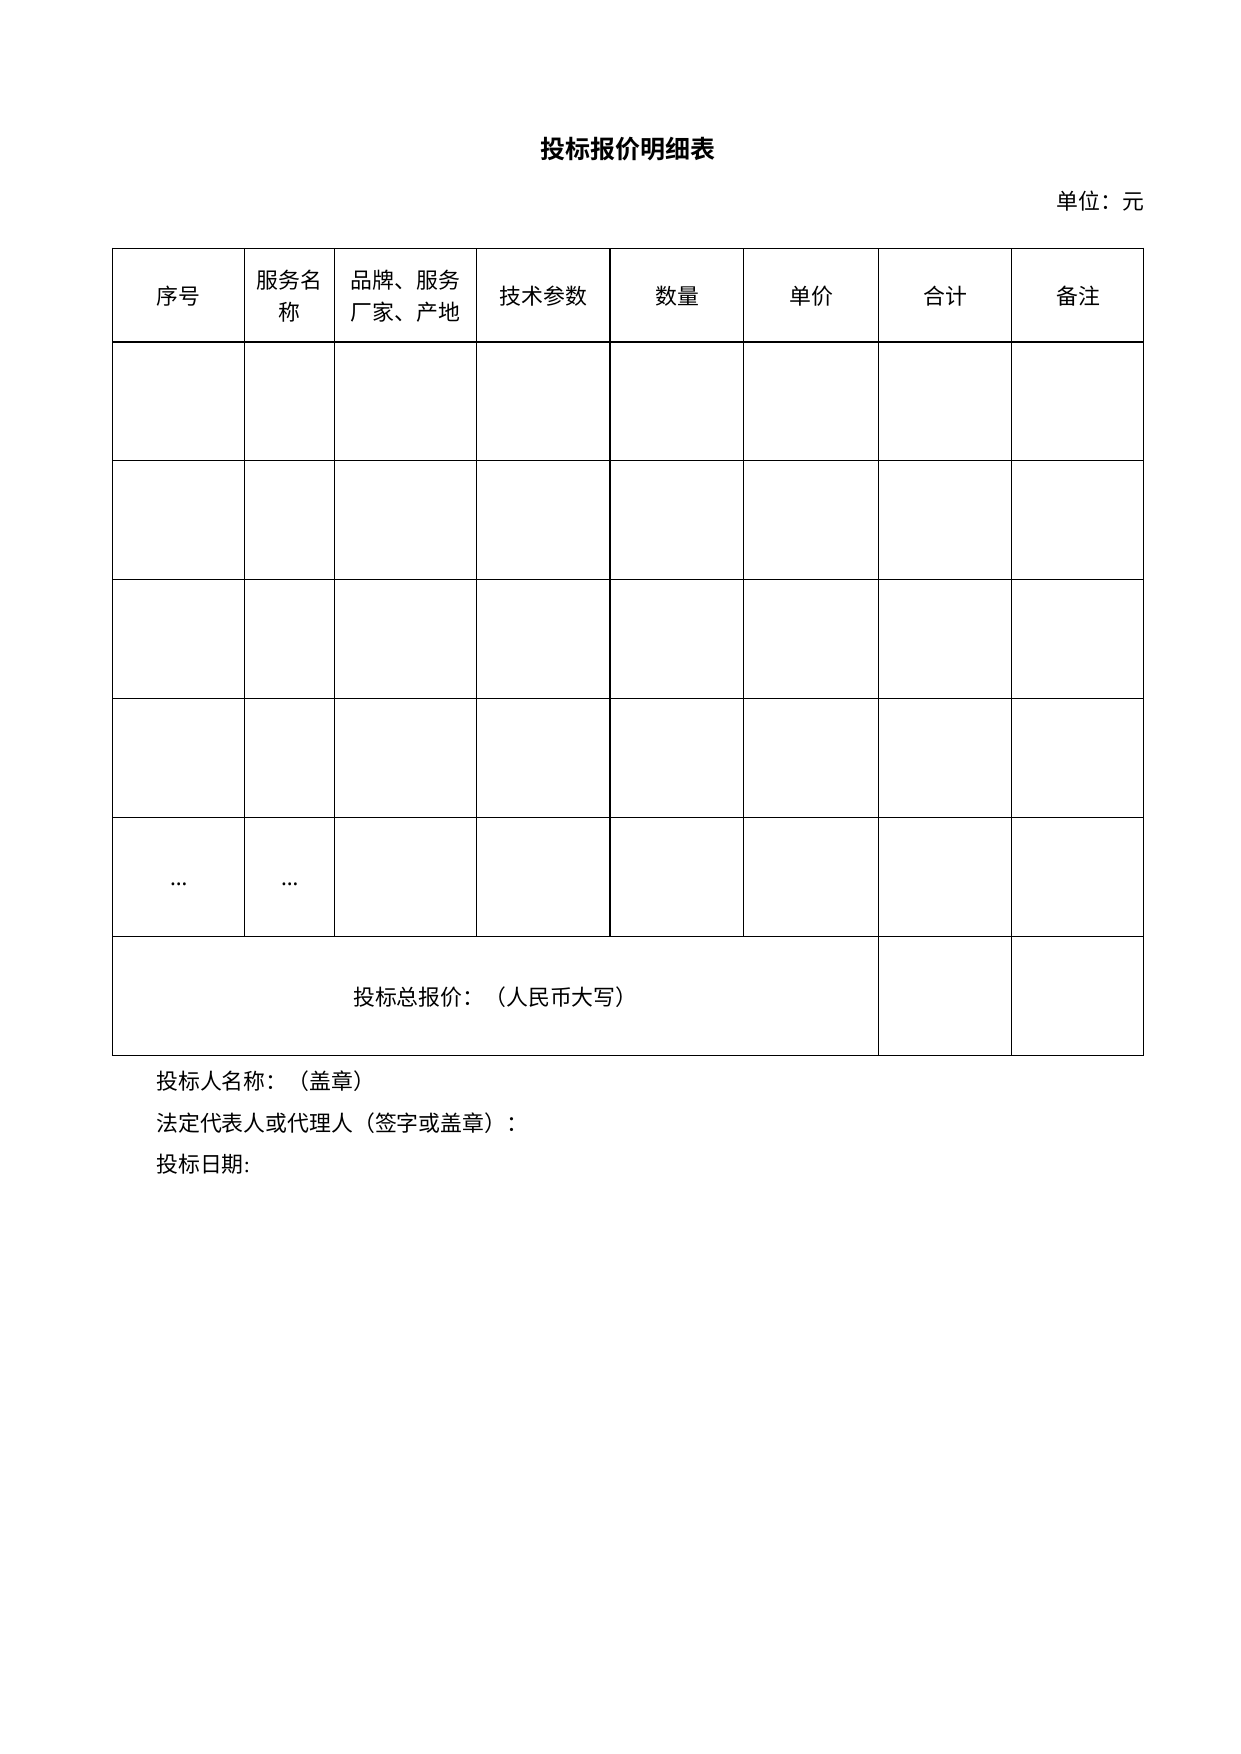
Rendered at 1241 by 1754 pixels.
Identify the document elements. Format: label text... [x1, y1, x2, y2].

table_header 备注 [1012, 249, 1143, 341]
table_cell [1012, 580, 1143, 698]
text 单位：元 [112, 184, 1144, 216]
table_cell [335, 580, 476, 698]
table_cell [477, 580, 609, 698]
table_cell [744, 461, 878, 579]
table_header 单价 [744, 249, 878, 341]
table_cell [335, 699, 476, 817]
table_header 合计 [879, 249, 1011, 341]
table_cell [1012, 461, 1143, 579]
table_cell [335, 818, 476, 936]
table_cell [477, 818, 609, 936]
table_cell [611, 818, 743, 936]
table_cell 投标总报价：（人民币大写） [113, 937, 878, 1055]
table_cell [113, 580, 244, 698]
table_cell [477, 343, 609, 460]
text 投标人名称：（盖章） [112, 1056, 1144, 1098]
table_cell [879, 937, 1011, 1055]
table_header 序号 [113, 249, 244, 341]
table_header 服务名称 [245, 249, 334, 341]
table_cell [879, 818, 1011, 936]
table_cell [1012, 937, 1143, 1055]
table_header 技术参数 [477, 249, 609, 341]
table_cell … [245, 818, 334, 936]
text 法定代表人或代理人（签字或盖章）： [112, 1098, 1144, 1139]
table_cell [245, 343, 334, 460]
table_cell [611, 580, 743, 698]
table_header 品牌、服务厂家、产地 [335, 249, 476, 341]
table_cell [744, 699, 878, 817]
table_cell [879, 343, 1011, 460]
table_cell [245, 699, 334, 817]
table_cell [1012, 818, 1143, 936]
table_cell [113, 699, 244, 817]
subtitle 投标报价明细表 [112, 130, 1144, 166]
table_cell [335, 343, 476, 460]
table_cell [744, 343, 878, 460]
table_cell [477, 699, 609, 817]
table_cell [611, 699, 743, 817]
table_cell [245, 461, 334, 579]
table_cell [611, 343, 743, 460]
table_cell [879, 699, 1011, 817]
table_cell [879, 461, 1011, 579]
table_header 数量 [611, 249, 743, 341]
table_cell [1012, 699, 1143, 817]
table_cell [1012, 343, 1143, 460]
table_cell [879, 580, 1011, 698]
table_cell [113, 461, 244, 579]
text 投标日期: [112, 1139, 1144, 1181]
table_cell … [113, 818, 244, 936]
table_cell [744, 580, 878, 698]
table_cell [744, 818, 878, 936]
table_cell [245, 580, 334, 698]
table_cell [611, 461, 743, 579]
table_cell [477, 461, 609, 579]
table_cell [335, 461, 476, 579]
table_cell [113, 343, 244, 460]
